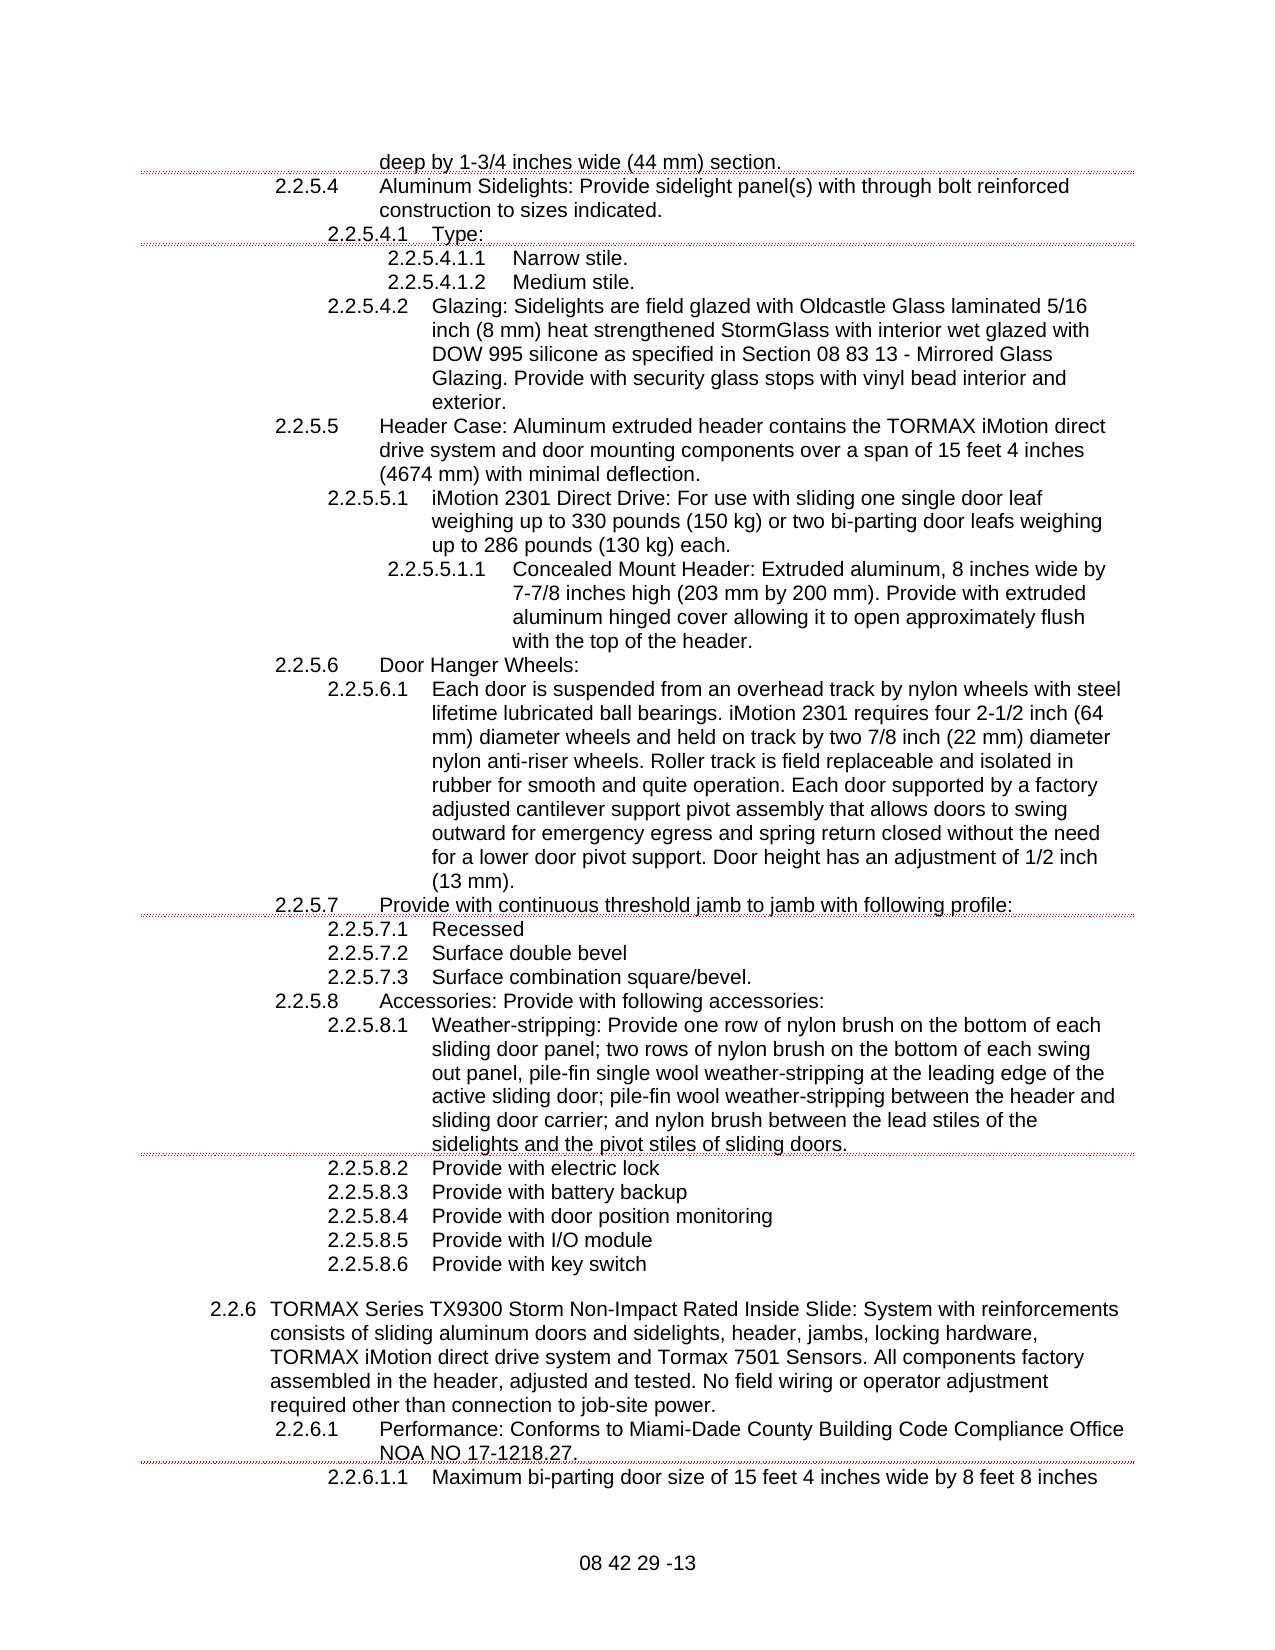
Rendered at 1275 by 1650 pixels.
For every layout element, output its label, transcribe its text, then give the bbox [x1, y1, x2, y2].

list Surface double bevel [327, 941, 1125, 964]
list Door Hanger Wheels: [275, 653, 1125, 677]
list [327, 1464, 1125, 1488]
list Concealed Mount Header: Extruded aluminum, 8 inches wide by 7-7/8 inches high (203 mm by 200 mm). Provide with extruded aluminum hinged cover allowing it to open approximately flush with the top of the header. [387, 557, 1125, 653]
list Accessories: Provide with following accessories: [275, 988, 1125, 1012]
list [275, 150, 1125, 174]
list Recessed [327, 917, 1125, 941]
list Provide with electric lock [327, 1156, 1125, 1180]
list Surface combination square/bevel. [327, 964, 1125, 988]
list Medium stile. [387, 270, 1125, 294]
list Provide with battery backup [327, 1180, 1125, 1204]
list Provide with key switch [327, 1252, 1125, 1276]
list Narrow stile. [387, 246, 1125, 270]
list Aluminum Sidelights: Provide sidelight panel(s) with through bolt reinforced construction to sizes indicated. [275, 174, 1125, 222]
list Performance: Conforms to Miami-Dade County Building Code Compliance Office NOA NO 17-1218.27. [275, 1417, 1125, 1464]
list TORMAX Series TX9300 Storm Non-Impact Rated Inside Slide: System with reinforcements consists of sliding aluminum doors and sidelights, header, jambs, locking hardware, TORMAX iMotion direct drive system and Tormax 7501 Sensors. All components factory assembled in the header, adjusted and tested. No field wiring or operator adjustment required other than connection to job-site power. [210, 1297, 1125, 1417]
list Provide with door position monitoring [327, 1204, 1125, 1228]
list Weather-stripping: Provide one row of nylon brush on the bottom of each sliding door panel; two rows of nylon brush on the bottom of each swing out panel, pile-fin single wool weather-stripping at the leading edge of the active sliding door; pile-fin wool weather-stripping between the header and sliding door carrier; and nylon brush between the lead stiles of the sidelights and the pivot stiles of sliding doors. [327, 1012, 1125, 1156]
list Header Case: Aluminum extruded header contains the TORMAX iMotion direct drive system and door mounting components over a span of 15 feet 4 inches (4674 mm) with minimal deflection. [275, 413, 1125, 485]
list Provide with continuous threshold jamb to jamb with following profile: [275, 893, 1125, 917]
list Type: [327, 222, 1125, 246]
list Each door is suspended from an overhead track by nylon wheels with steel lifetime lubricated ball bearings. iMotion 2301 requires four 2-1/2 inch (64 mm) diameter wheels and held on track by two 7/8 inch (22 mm) diameter nylon anti-riser wheels. Roller track is field replaceable and isolated in rubber for smooth and quite operation. Each door supported by a factory adjusted cantilever support pivot assembly that allows doors to swing outward for emergency egress and spring return closed without the need for a lower door pivot support. Door height has an adjustment of 1/2 inch (13 mm). [327, 677, 1125, 893]
list Provide with I/O module [327, 1228, 1125, 1252]
list iMotion 2301 Direct Drive: For use with sliding one single door leaf weighing up to 330 pounds (150 kg) or two bi-parting door leafs weighing up to 286 pounds (130 kg) each. [327, 485, 1125, 557]
list Glazing: Sidelights are field glazed with Oldcastle Glass laminated 5/16 inch (8 mm) heat strengthened StormGlass with interior wet glazed with DOW 995 silicone as specified in Section 08 83 13 - Mirrored Glass Glazing. Provide with security glass stops with vinyl bead interior and exterior. [327, 294, 1125, 413]
